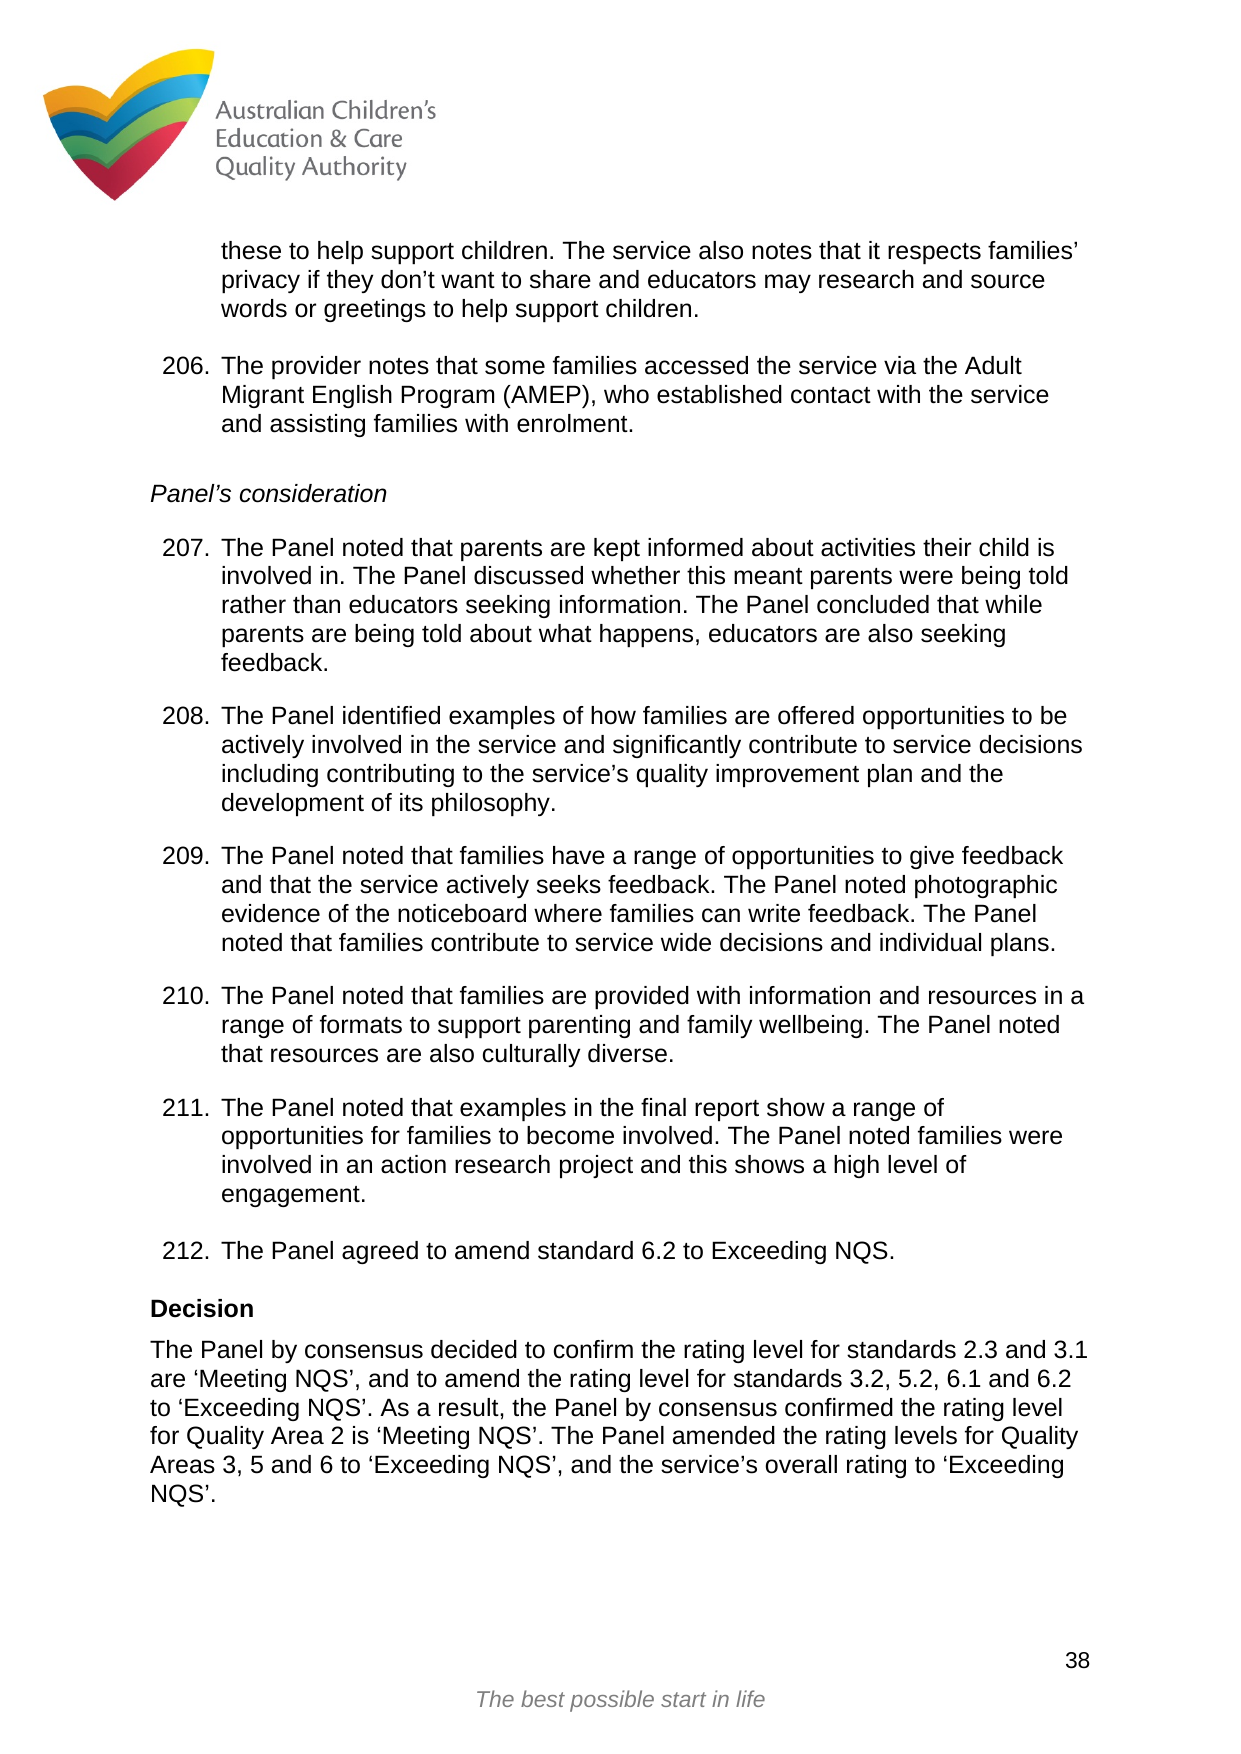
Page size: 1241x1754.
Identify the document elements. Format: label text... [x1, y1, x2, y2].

list The Panel agreed to amend standard 6.2 to Exceeding NQS. [162, 1236, 1090, 1265]
text Decision [150, 1294, 1090, 1323]
list The Panel noted that parents are kept informed about activities their child is involved in. The Panel discussed whether this meant parents were being told rather than educators seeking information. The Panel concluded that while parents are being told about what happens, educators are also seeking feedback. [162, 533, 1090, 676]
text The Panel by consensus decided to confirm the rating level for standards 2.3 and 3.1 are ‘Meeting NQS’, and to amend the rating level for standards 3.2, 5.2, 6.1 and 6.2 to ‘Exceeding NQS’. As a result, the Panel by consensus confirmed the rating level for Quality Area 2 is ‘Meeting NQS’. The Panel amended the rating levels for Quality Areas 3, 5 and 6 to ‘Exceeding NQS’, and the service’s overall rating to ‘Exceeding NQS’. [150, 1335, 1090, 1508]
picture [30, 38, 446, 208]
list The provider notes that some families accessed the service via the Adult Migrant English Program (AMEP), who established contact with the service and assisting families with enrolment. [162, 351, 1090, 438]
list The Panel noted that families are provided with information and resources in a range of formats to support parenting and family wellbeing. The Panel noted that resources are also culturally diverse. [162, 981, 1090, 1068]
text Panel’s consideration [150, 479, 1090, 508]
list The Panel identified examples of how families are offered opportunities to be actively involved in the service and significantly contribute to service decisions including contributing to the service’s quality improvement plan and the development of its philosophy. [162, 701, 1090, 816]
list The Panel noted that families have a range of opportunities to give feedback and that the service actively seeks feedback. The Panel noted photographic evidence of the noticeboard where families can write feedback. The Panel noted that families contribute to service wide decisions and individual plans. [162, 841, 1090, 956]
list The Panel noted that examples in the final report show a range of opportunities for families to become involved. The Panel noted families were involved in an action research project and this shows a high level of engagement. [162, 1093, 1090, 1208]
